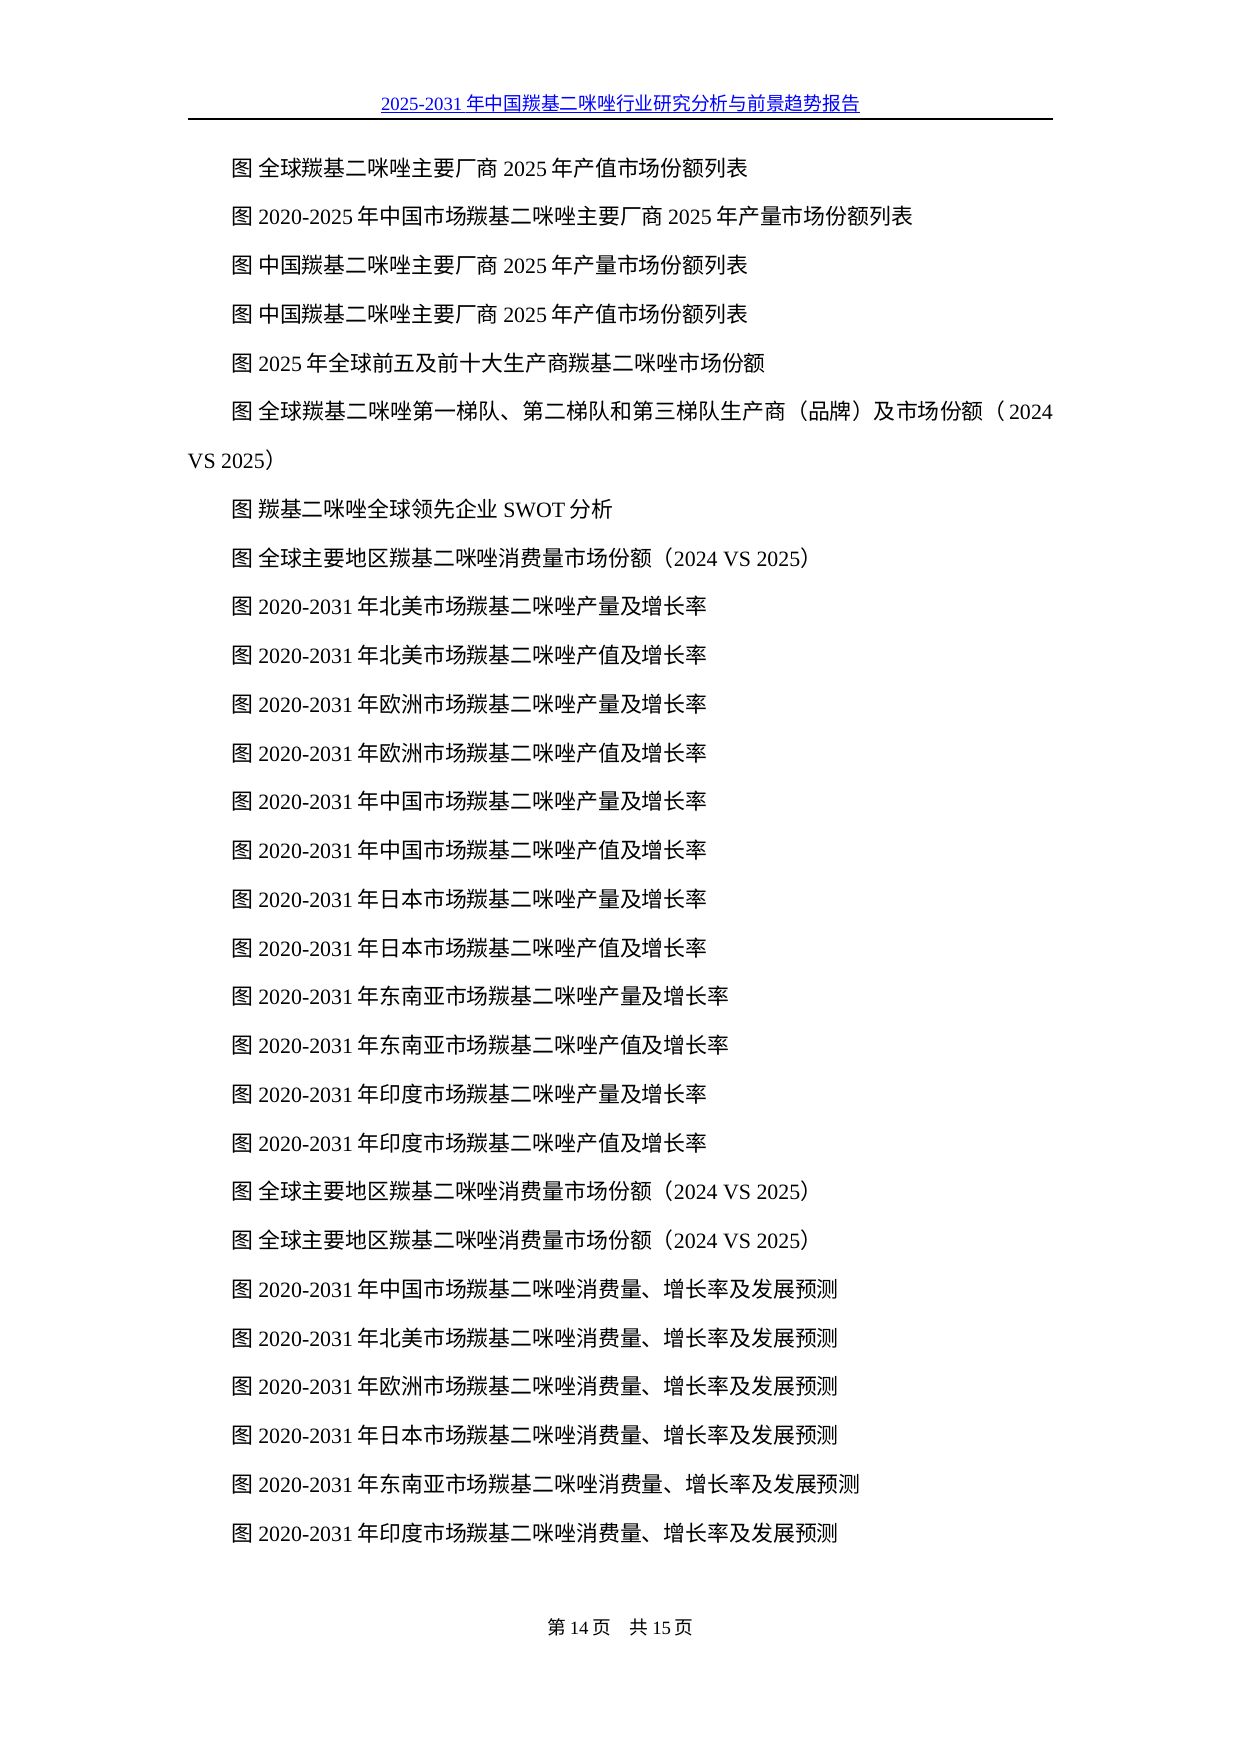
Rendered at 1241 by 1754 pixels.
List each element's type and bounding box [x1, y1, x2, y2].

text [187, 150, 1053, 1548]
